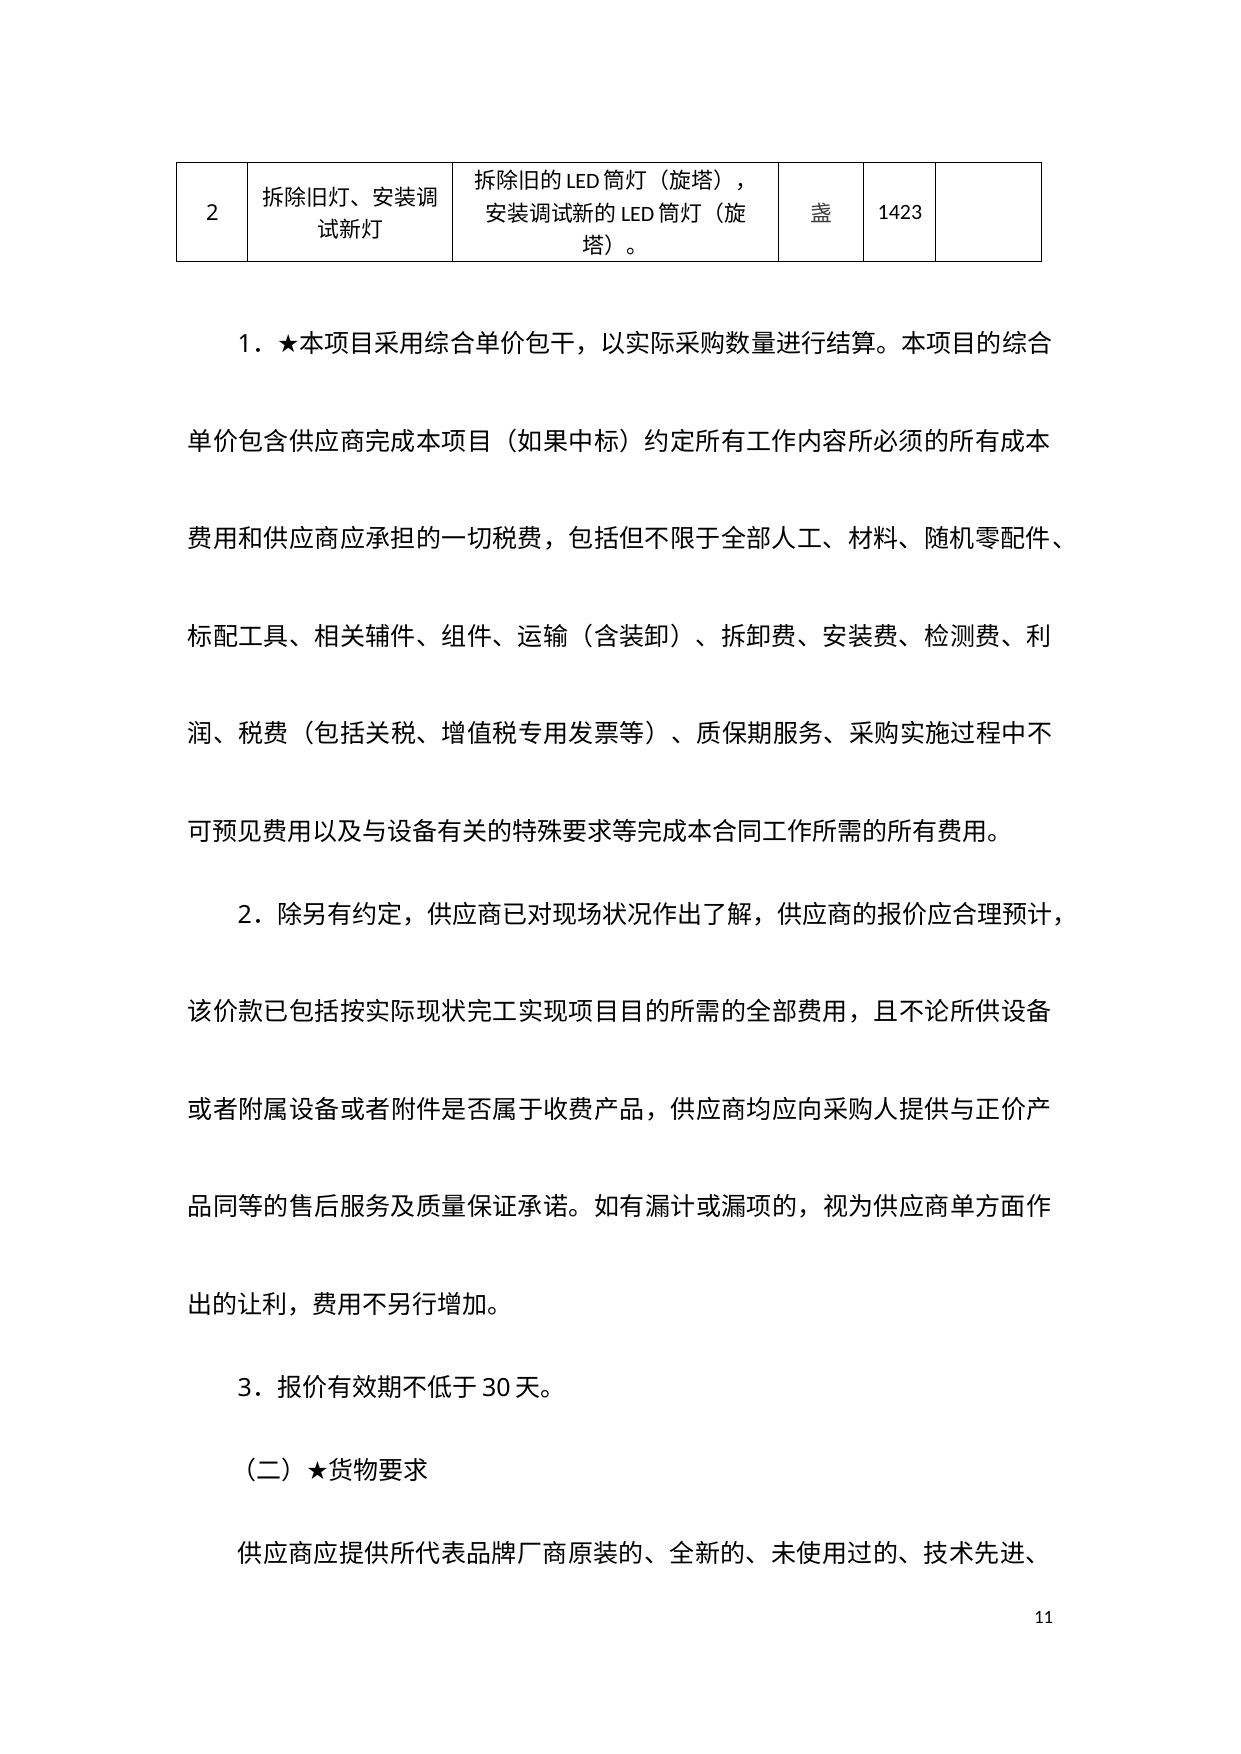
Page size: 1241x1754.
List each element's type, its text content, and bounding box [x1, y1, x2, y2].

table_cell 盏 [779, 163, 863, 261]
table_cell 1423 [864, 163, 935, 261]
list ★本项目采用综合单价包干，以实际采购数量进行结算。本项目的综合单价包含供应商完成本项目（如果中标）约定所有工作内容所必须的所有成本费用和供应商应承担的一切税费，包括但不限于全部人工、材料、随机零配件、标配工具、相关辅件、组件、运输（含装卸）、拆卸费、安装费、检测费、利润、税费（包括关税、增值税专用发票等）、质保期服务、采购实施过程中不可预见费用以及与设备有关的特殊要求等完成本合同工作所需的所有费用。 [187, 309, 1053, 862]
table_cell 拆除旧灯、安装调试新灯 [248, 163, 452, 261]
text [187, 1519, 1053, 1584]
list 除另有约定，供应商已对现场状况作出了解，供应商的报价应合理预计，该价款已包括按实际现状完工实现项目目的所需的全部费用，且不论所供设备或者附属设备或者附件是否属于收费产品，供应商均应向采购人提供与正价产品同等的售后服务及质量保证承诺。如有漏计或漏项的，视为供应商单方面作出的让利，费用不另行增加。 [187, 880, 1053, 1335]
table_cell 2 [177, 163, 247, 261]
list ★货物要求 [187, 1436, 1053, 1501]
list 报价有效期不低于30天。 [187, 1353, 1053, 1418]
table_cell 拆除旧的LED筒灯（旋塔），安装调试新的LED筒灯（旋塔）。 [453, 163, 778, 261]
table_cell [936, 163, 1041, 261]
